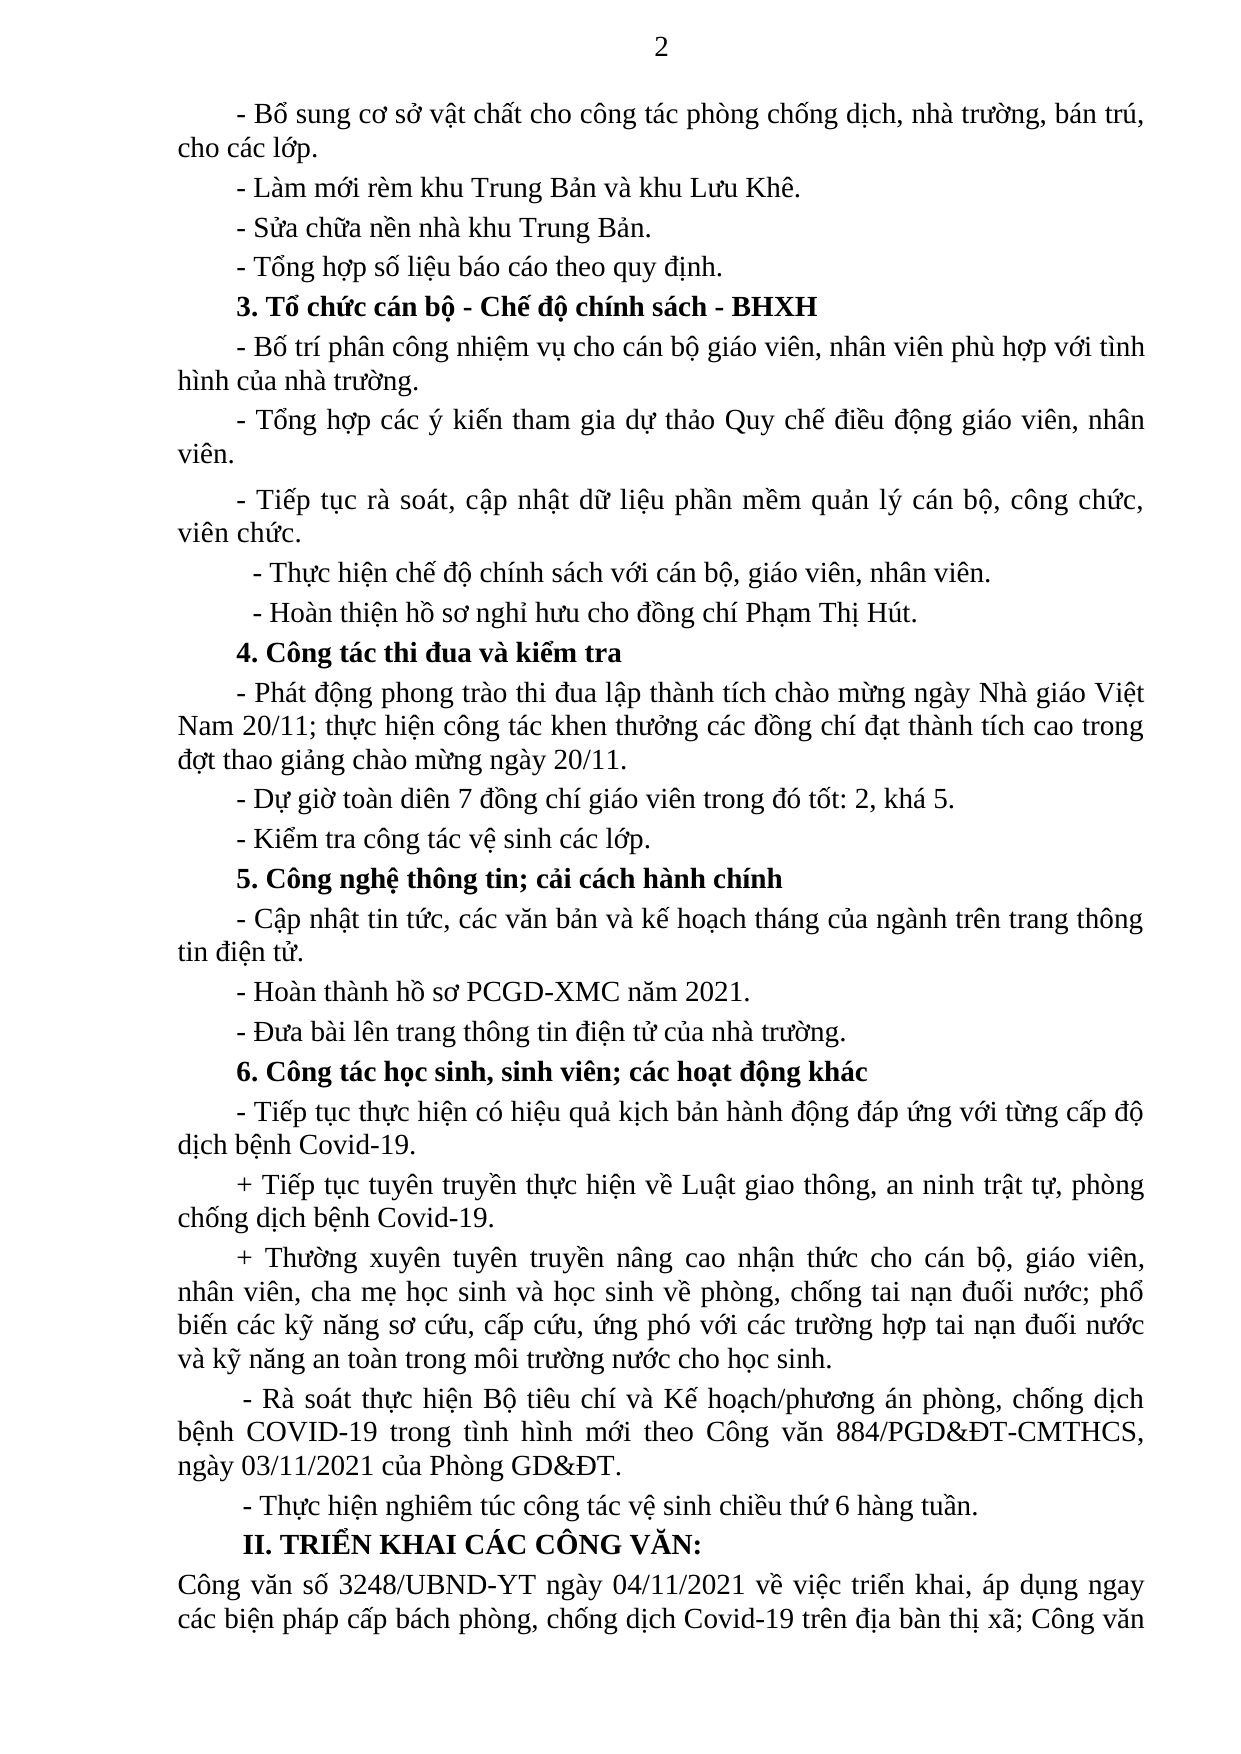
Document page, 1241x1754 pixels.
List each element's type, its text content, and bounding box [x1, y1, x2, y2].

text 3. Tổ chức cán bộ - Chế độ chính sách - BHXH [177, 289, 1146, 323]
text + Tiếp tục tuyên truyền thực hiện về Luật giao thông, an ninh trật tự, phòng chống dịch bệnh Covid-19. [177, 1167, 1146, 1234]
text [177, 1567, 1146, 1634]
text - Phát động phong trào thi đua lập thành tích chào mừng ngày Nhà giáo Việt Nam 20/11; thực hiện công tác khen thưởng các đồng chí đạt thành tích cao trong đợt thao giảng chào mừng ngày 20/11. [177, 675, 1146, 775]
text - Thực hiện nghiêm túc công tác vệ sinh chiều thứ 6 hàng tuần. [177, 1488, 1146, 1521]
text - Làm mới rèm khu Trung Bản và khu Lưu Khê. [177, 170, 1146, 203]
text - Bố trí phân công nhiệm vụ cho cán bộ giáo viên, nhân viên phù hợp với tình hình của nhà trường. [177, 329, 1146, 396]
text - Dự giờ toàn diên 7 đồng chí giáo viên trong đó tốt: 2, khá 5. [177, 782, 1146, 815]
list - Hoàn thành hồ sơ PCGD-XMC năm 2021. [177, 974, 1146, 1008]
text II. TRIỂN KHAI CÁC CÔNG VĂN: [177, 1527, 1146, 1561]
text - Bổ sung cơ sở vật chất cho công tác phòng chống dịch, nhà trường, bán trú, cho các lớp. [177, 97, 1146, 164]
text - Tổng hợp số liệu báo cáo theo quy định. [177, 249, 1146, 283]
text 5. Công nghệ thông tin; cải cách hành chính [177, 861, 1146, 895]
text - Hoàn thiện hồ sơ nghỉ hưu cho đồng chí Phạm Thị Hút. [177, 595, 1146, 629]
text + Thường xuyên tuyên truyền nâng cao nhận thức cho cán bộ, giáo viên, nhân viên, cha mẹ học sinh và học sinh về phòng, chống tai nạn đuối nước; phổ biến các kỹ năng sơ cứu, cấp cứu, ứng phó với các trường hợp tai nạn đuối nước và kỹ năng an toàn trong môi trường nước cho học sinh. [177, 1240, 1146, 1374]
text - Rà soát thực hiện Bộ tiêu chí và Kế hoạch/phương án phòng, chống dịch bệnh COVID-19 trong tình hình mới theo Công văn 884/PGD&ĐT-CMTHCS, ngày 03/11/2021 của Phòng GD&ĐT. [177, 1381, 1146, 1481]
list - Cập nhật tin tức, các văn bản và kế hoạch tháng của ngành trên trang thông tin điện tử. [177, 901, 1146, 968]
text 4. Công tác thi đua và kiểm tra [177, 635, 1146, 668]
text - Sửa chữa nền nhà khu Trung Bản. [177, 210, 1146, 243]
text - Tiếp tục thực hiện có hiệu quả kịch bản hành động đáp ứng với từng cấp độ dịch bệnh Covid-19. [177, 1094, 1146, 1161]
text 6. Công tác học sinh, sinh viên; các hoạt động khác [177, 1054, 1146, 1087]
text - Thực hiện chế độ chính sách với cán bộ, giáo viên, nhân viên. [177, 555, 1146, 589]
text - Tiếp tục rà soát, cập nhật dữ liệu phần mềm quản lý cán bộ, công chức, viên chức. [177, 482, 1146, 549]
text - Kiểm tra công tác vệ sinh các lớp. [177, 821, 1146, 855]
list - Đưa bài lên trang thông tin điện tử của nhà trường. [177, 1014, 1146, 1048]
text - Tổng hợp các ý kiến tham gia dự thảo Quy chế điều động giáo viên, nhân viên. [177, 402, 1146, 469]
